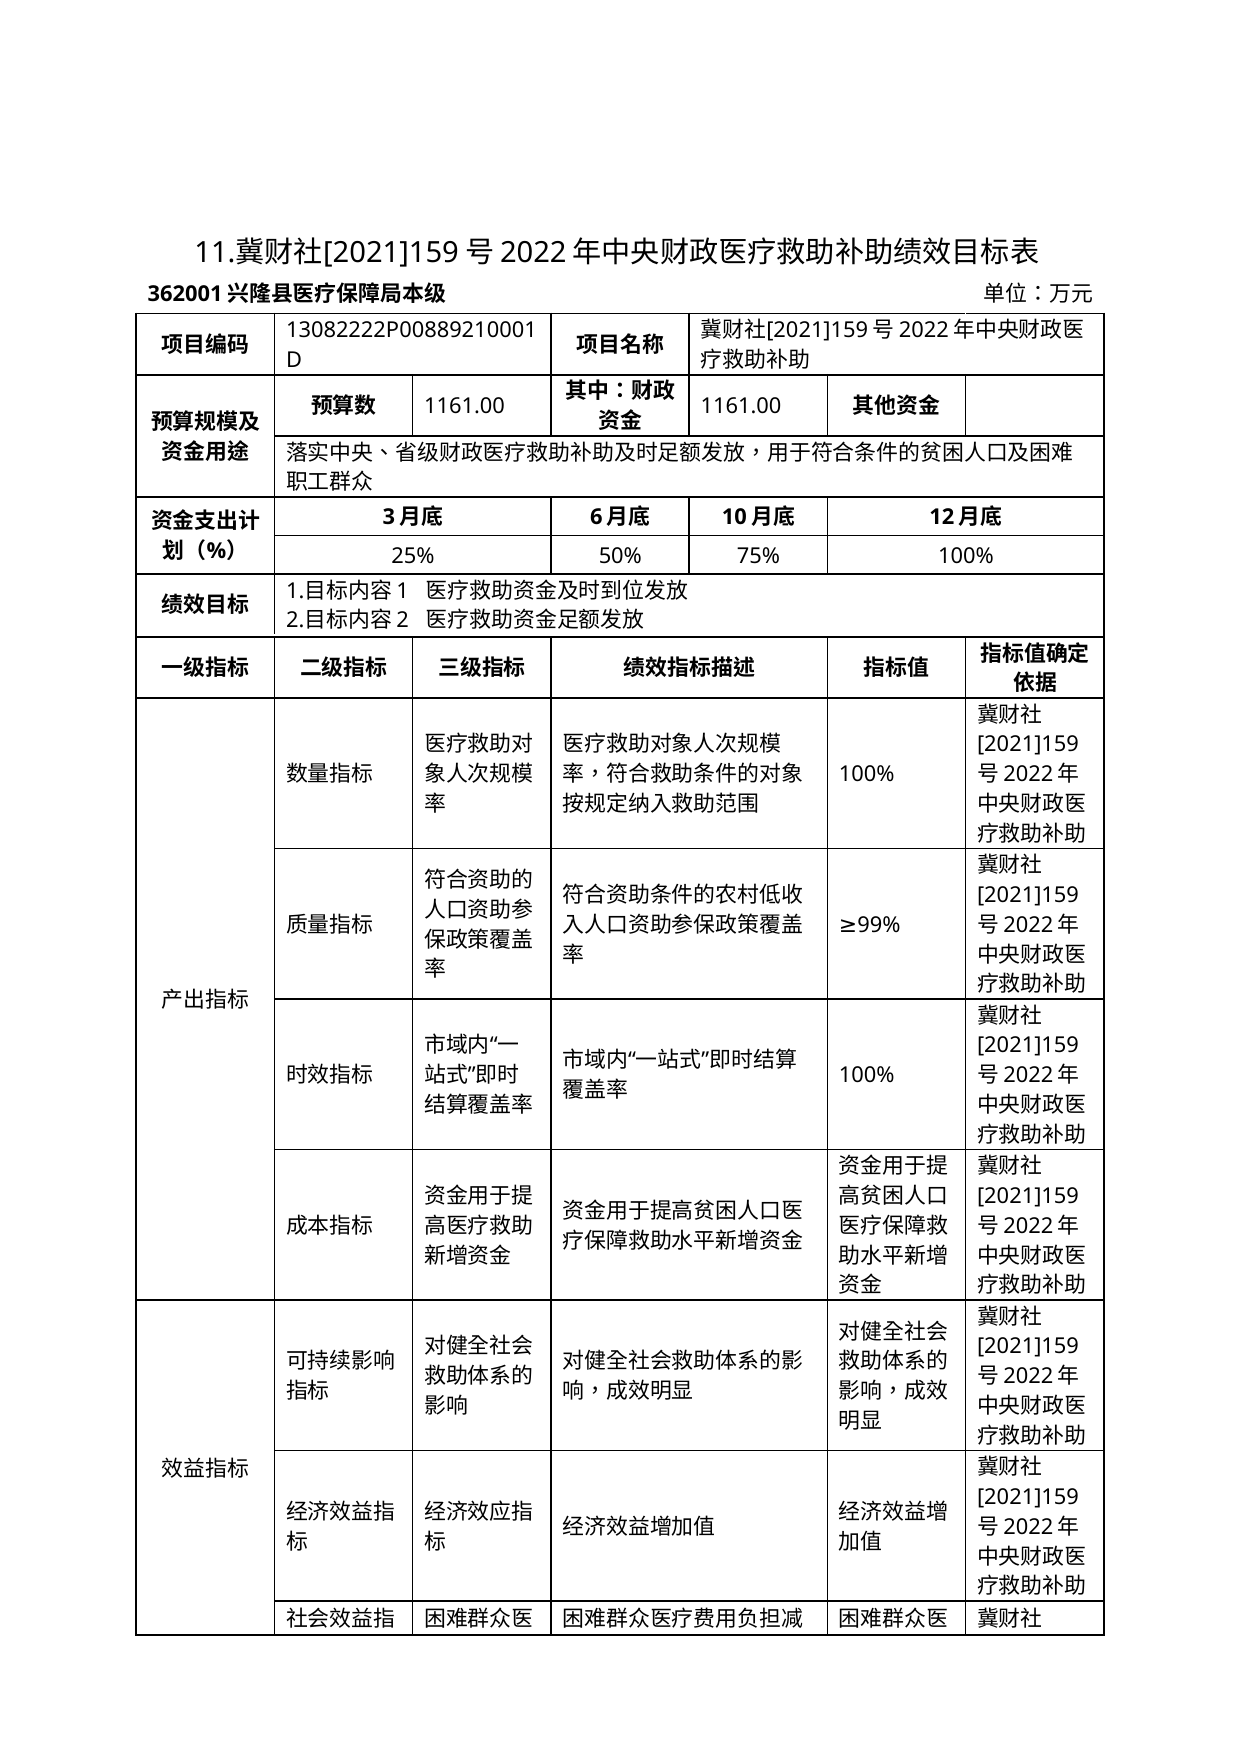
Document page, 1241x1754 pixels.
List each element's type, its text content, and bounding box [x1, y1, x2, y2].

table_cell 市域内“一站式”即时结算覆盖率 [552, 1000, 827, 1149]
table_header 绩效指标描述 [552, 638, 827, 697]
table_cell 13082222P00889210001D [275, 314, 550, 374]
table_cell 其他资金 [828, 376, 965, 435]
table_cell 经济效应指标 [413, 1451, 550, 1600]
table_cell 冀财社[2021]159号2022年中央财政医疗救助补助 [966, 1451, 1103, 1600]
table_cell 1161.00 [690, 376, 827, 435]
table_header 单位：万元 [966, 273, 1103, 313]
table_cell 质量指标 [275, 849, 412, 998]
table_cell 时效指标 [275, 1000, 412, 1149]
table_cell 冀财社[2021]159号2022年中央财政医疗救助补助 [966, 1602, 1103, 1634]
table_cell 1.目标内容1 医疗救助资金及时到位发放 2.目标内容2 医疗救助资金足额发放 [275, 575, 1103, 634]
table_cell 冀财社[2021]159号2022年中央财政医疗救助补助 [966, 1000, 1103, 1149]
table_cell 资金用于提高贫困人口医疗保障救助水平新增资金 [828, 1150, 965, 1299]
table_cell 医疗救助对象人次规模率，符合救助条件的对象按规定纳入救助范围 [552, 699, 827, 848]
table_cell 可持续影响指标 [275, 1301, 412, 1450]
table_cell 3月底 [275, 498, 550, 534]
table_cell 冀财社[2021]159号2022年中央财政医疗救助补助 [966, 699, 1103, 848]
table_cell 6月底 [552, 498, 688, 534]
table_cell 冀财社[2021]159号2022年中央财政医疗救助补助 [966, 849, 1103, 998]
table_cell 项目名称 [552, 314, 688, 374]
table_cell 100% [828, 699, 965, 848]
table_cell 绩效目标 [137, 575, 274, 634]
table_cell 困难群众医疗费用负担减轻程度，有效缓解 [552, 1602, 827, 1634]
table_cell 医疗救助对象人次规模率 [413, 699, 550, 848]
table_cell 经济效益增加值 [552, 1451, 827, 1600]
table_cell 其中：财政 资金 [552, 376, 688, 435]
table_cell 25% [275, 536, 550, 573]
table_cell 10月底 [690, 498, 827, 534]
table_cell 项目编码 [137, 314, 274, 374]
table_cell 100% [828, 536, 1103, 573]
text 11.冀财社[2021]159号2022年中央财政医疗救助补助绩效目标表 [136, 232, 1104, 271]
table_header 指标值 [828, 638, 965, 697]
table_cell 冀财社[2021]159号2022年中央财政医疗救助补助 [966, 1301, 1103, 1450]
table_cell 12月底 [828, 498, 1103, 534]
table_cell 资金支出计划（%） [137, 498, 274, 573]
table_cell 符合资助条件的农村低收入人口资助参保政策覆盖率 [552, 849, 827, 998]
table_cell 成本指标 [275, 1150, 412, 1299]
table_header 指标值确定依据 [966, 638, 1103, 697]
table_header 一级指标 [137, 638, 274, 697]
table_cell 资金用于提高医疗救助新增资金 [413, 1150, 550, 1299]
table_cell 效益指标 [137, 1301, 274, 1634]
table_cell 符合资助的人口资助参保政策覆盖率 [413, 849, 550, 998]
table_cell 100% [828, 1000, 965, 1149]
table_cell 75% [690, 536, 827, 573]
table_cell 困难群众医疗费用负担减轻程度 [413, 1602, 550, 1634]
table_cell 对健全社会救助体系的影响，成效明显 [828, 1301, 965, 1450]
table_cell 预算规模及资金用途 [137, 376, 274, 496]
table_cell 落实中央、省级财政医疗救助补助及时足额发放，用于符合条件的贫困人口及困难职工群众 [275, 437, 1103, 496]
table_cell 对健全社会救助体系的影响，成效明显 [552, 1301, 827, 1450]
table_cell 对健全社会救助体系的影响 [413, 1301, 550, 1450]
table_cell 1161.00 [413, 376, 550, 435]
table_cell 预算数 [275, 376, 412, 435]
table_cell 50% [552, 536, 688, 573]
table_cell 市域内“一站式”即时结算覆盖率 [413, 1000, 550, 1149]
table_cell 困难群众医疗费用负担减轻程度，有效缓解 [828, 1602, 965, 1634]
table_cell 产出指标 [137, 699, 274, 1299]
table_cell ≥99% [828, 849, 965, 998]
table_cell 冀财社[2021]159号2022年中央财政医疗救助补助 [966, 1150, 1103, 1299]
table_header 二级指标 [275, 638, 412, 697]
table_header 三级指标 [413, 638, 550, 697]
table_cell 经济效益增加值 [828, 1451, 965, 1600]
table_cell 冀财社[2021]159号2022年中央财政医疗救助补助 [690, 314, 1103, 374]
table_header 362001兴隆县医疗保障局本级 [137, 273, 965, 313]
table_cell 经济效益指标 [275, 1451, 412, 1600]
table_cell 社会效益指标 [275, 1602, 412, 1634]
table_cell 资金用于提高贫困人口医疗保障救助水平新增资金 [552, 1150, 827, 1299]
table_cell 数量指标 [275, 699, 412, 848]
table_cell [966, 376, 1103, 435]
